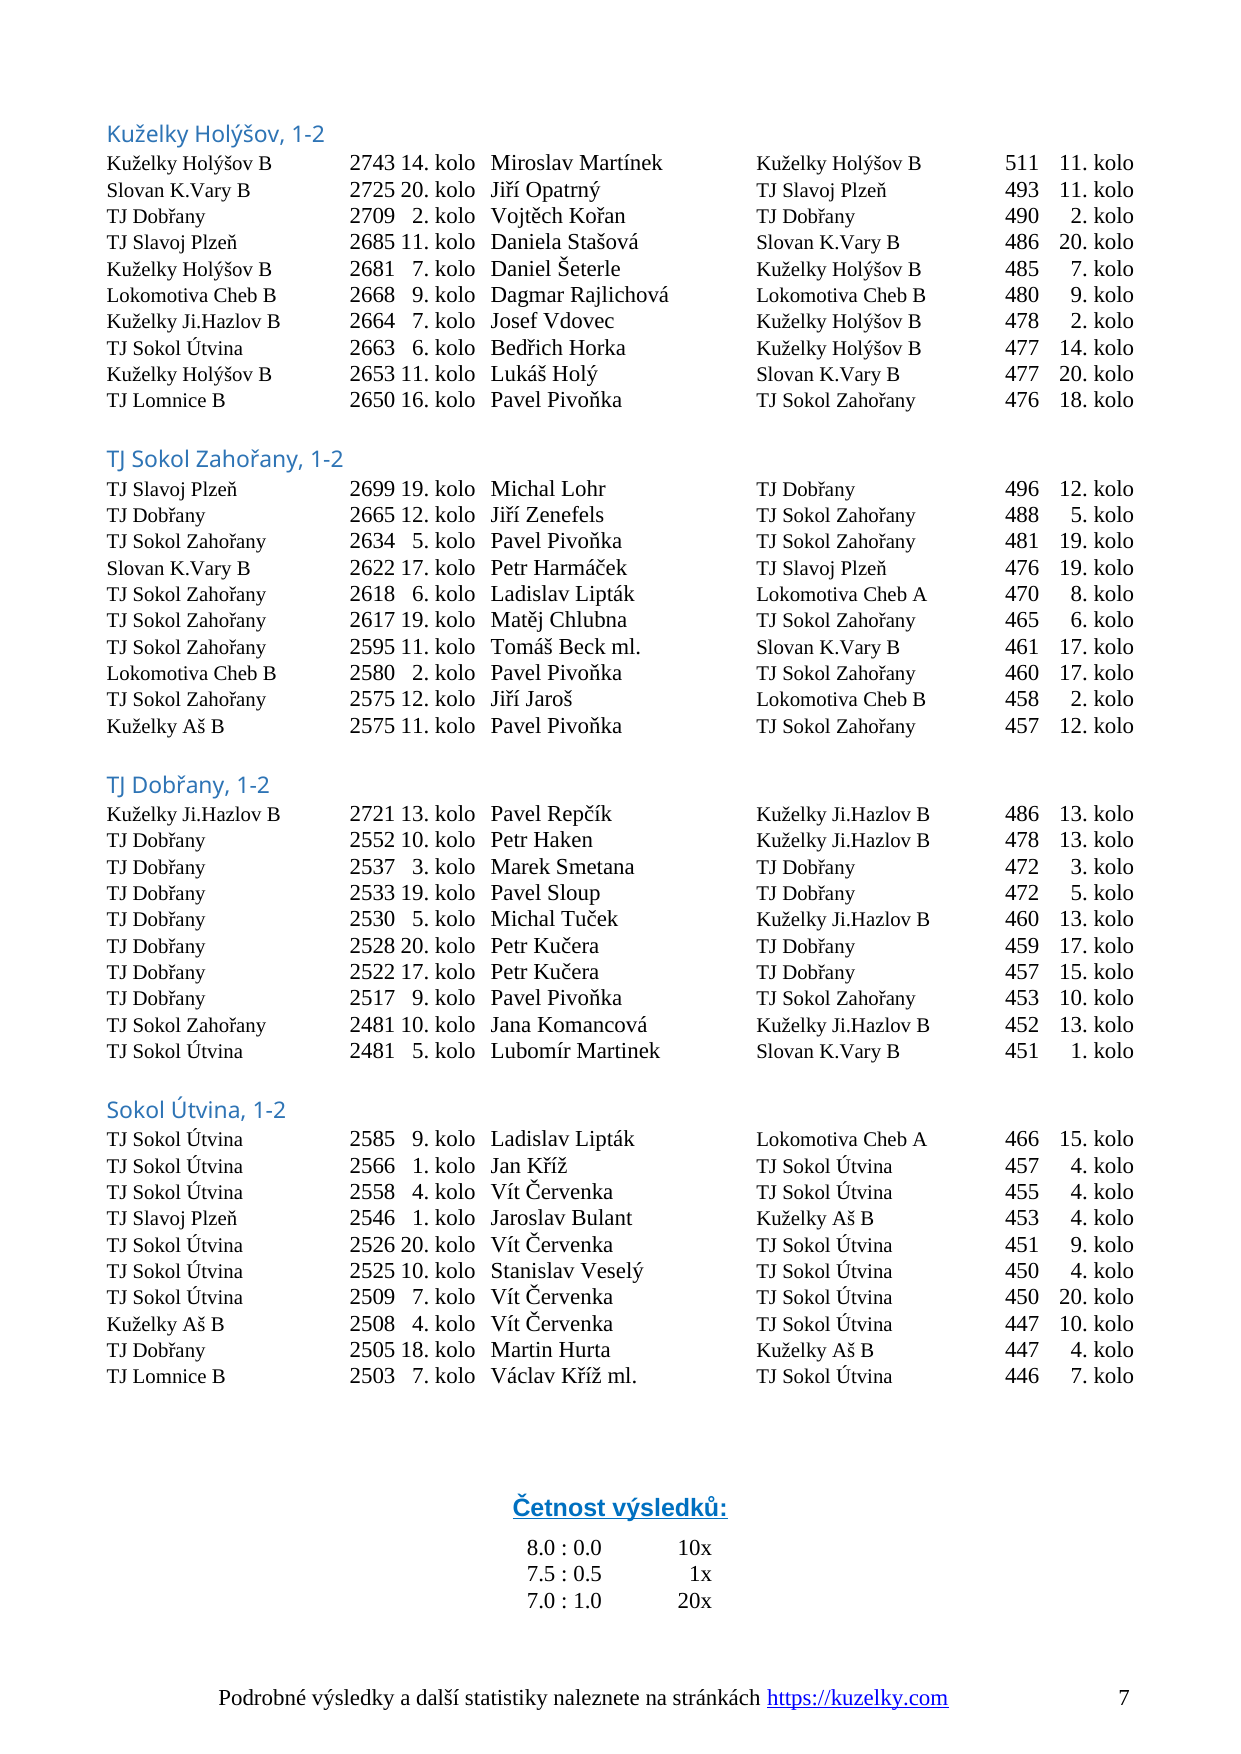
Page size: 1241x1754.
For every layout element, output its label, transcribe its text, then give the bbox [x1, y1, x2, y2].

text TJ Lomnice B 2503 7. kolo Václav Kříž ml. TJ Sokol Útvina 446 7. kolo [106, 1362, 1134, 1389]
text TJ Sokol Zahořany 2617 19. kolo Matěj Chlubna TJ Sokol Zahořany 465 6. kolo [106, 606, 1134, 633]
text Lokomotiva Cheb B 2668 9. kolo Dagmar Rajlichová Lokomotiva Cheb B 480 9. kolo [106, 281, 1134, 307]
text TJ Sokol Zahořany 2481 10. kolo Jana Komancová Kuželky Ji.Hazlov B 452 13. kolo [106, 1011, 1134, 1037]
text TJ Sokol Útvina 2558 4. kolo Vít Červenka TJ Sokol Útvina 455 4. kolo [106, 1178, 1134, 1204]
text TJ Dobřany 2530 5. kolo Michal Tuček Kuželky Ji.Hazlov B 460 13. kolo [106, 905, 1134, 932]
text Četnost výsledků: [94, 1493, 1145, 1522]
text TJ Sokol Útvina 2509 7. kolo Vít Červenka TJ Sokol Útvina 450 20. kolo [106, 1283, 1134, 1310]
text Kuželky Aš B 2575 11. kolo Pavel Pivoňka TJ Sokol Zahořany 457 12. kolo [106, 712, 1134, 738]
text TJ Dobřany 2528 20. kolo Petr Kučera TJ Dobřany 459 17. kolo [106, 932, 1134, 958]
text TJ Sokol Zahořany 2595 11. kolo Tomáš Beck ml. Slovan K.Vary B 461 17. kolo [106, 633, 1134, 659]
text TJ Sokol Útvina 2481 5. kolo Lubomír Martinek Slovan K.Vary B 451 1. kolo [106, 1037, 1134, 1063]
text TJ Dobřany 2522 17. kolo Petr Kučera TJ Dobřany 457 15. kolo [106, 958, 1134, 984]
text TJ Sokol Útvina 2585 9. kolo Ladislav Lipták Lokomotiva Cheb A 466 15. kolo [106, 1125, 1134, 1152]
text Slovan K.Vary B 2622 17. kolo Petr Harmáček TJ Slavoj Plzeň 476 19. kolo [106, 554, 1134, 580]
text Kuželky Ji.Hazlov B 2664 7. kolo Josef Vdovec Kuželky Holýšov B 478 2. kolo [106, 307, 1134, 334]
subtitle TJ Dobřany, 1-2 [106, 769, 1134, 800]
text Kuželky Ji.Hazlov B 2721 13. kolo Pavel Repčík Kuželky Ji.Hazlov B 486 13. kolo [106, 800, 1134, 826]
text TJ Sokol Útvina 2663 6. kolo Bedřich Horka Kuželky Holýšov B 477 14. kolo [106, 334, 1134, 360]
subtitle Kuželky Holýšov, 1-2 [106, 118, 1134, 149]
text TJ Dobřany 2709 2. kolo Vojtěch Kořan TJ Dobřany 490 2. kolo [106, 202, 1134, 228]
text Kuželky Holýšov B 2653 11. kolo Lukáš Holý Slovan K.Vary B 477 20. kolo [106, 360, 1134, 387]
text TJ Dobřany 2533 19. kolo Pavel Sloup TJ Dobřany 472 5. kolo [106, 879, 1134, 905]
text TJ Dobřany 2552 10. kolo Petr Haken Kuželky Ji.Hazlov B 478 13. kolo [106, 826, 1134, 853]
text 7.0 : 1.0 20x [106, 1587, 1134, 1613]
text TJ Sokol Zahořany 2575 12. kolo Jiří Jaroš Lokomotiva Cheb B 458 2. kolo [106, 686, 1134, 712]
text TJ Slavoj Plzeň 2685 11. kolo Daniela Stašová Slovan K.Vary B 486 20. kolo [106, 228, 1134, 255]
text Kuželky Aš B 2508 4. kolo Vít Červenka TJ Sokol Útvina 447 10. kolo [106, 1310, 1134, 1336]
subtitle Sokol Útvina, 1-2 [106, 1094, 1134, 1125]
text TJ Sokol Útvina 2525 10. kolo Stanislav Veselý TJ Sokol Útvina 450 4. kolo [106, 1257, 1134, 1283]
text TJ Dobřany 2537 3. kolo Marek Smetana TJ Dobřany 472 3. kolo [106, 853, 1134, 879]
text TJ Sokol Útvina 2526 20. kolo Vít Červenka TJ Sokol Útvina 451 9. kolo [106, 1231, 1134, 1257]
text TJ Dobřany 2517 9. kolo Pavel Pivoňka TJ Sokol Zahořany 453 10. kolo [106, 984, 1134, 1011]
text 7.5 : 0.5 1x [106, 1561, 1134, 1587]
text TJ Sokol Zahořany 2618 6. kolo Ladislav Lipták Lokomotiva Cheb A 470 8. kolo [106, 580, 1134, 606]
text TJ Sokol Zahořany 2634 5. kolo Pavel Pivoňka TJ Sokol Zahořany 481 19. kolo [106, 527, 1134, 554]
subtitle TJ Sokol Zahořany, 1-2 [106, 443, 1134, 475]
text Slovan K.Vary B 2725 20. kolo Jiří Opatrný TJ Slavoj Plzeň 493 11. kolo [106, 176, 1134, 202]
text Lokomotiva Cheb B 2580 2. kolo Pavel Pivoňka TJ Sokol Zahořany 460 17. kolo [106, 659, 1134, 686]
text TJ Sokol Útvina 2566 1. kolo Jan Kříž TJ Sokol Útvina 457 4. kolo [106, 1152, 1134, 1178]
text TJ Lomnice B 2650 16. kolo Pavel Pivoňka TJ Sokol Zahořany 476 18. kolo [106, 387, 1134, 413]
text TJ Dobřany 2665 12. kolo Jiří Zenefels TJ Sokol Zahořany 488 5. kolo [106, 501, 1134, 527]
text 8.0 : 0.0 10x [106, 1534, 1134, 1561]
text TJ Slavoj Plzeň 2699 19. kolo Michal Lohr TJ Dobřany 496 12. kolo [106, 475, 1134, 501]
text TJ Slavoj Plzeň 2546 1. kolo Jaroslav Bulant Kuželky Aš B 453 4. kolo [106, 1204, 1134, 1231]
text Kuželky Holýšov B 2681 7. kolo Daniel Šeterle Kuželky Holýšov B 485 7. kolo [106, 255, 1134, 281]
text Kuželky Holýšov B 2743 14. kolo Miroslav Martínek Kuželky Holýšov B 511 11. kolo [106, 149, 1134, 176]
text TJ Dobřany 2505 18. kolo Martin Hurta Kuželky Aš B 447 4. kolo [106, 1336, 1134, 1362]
